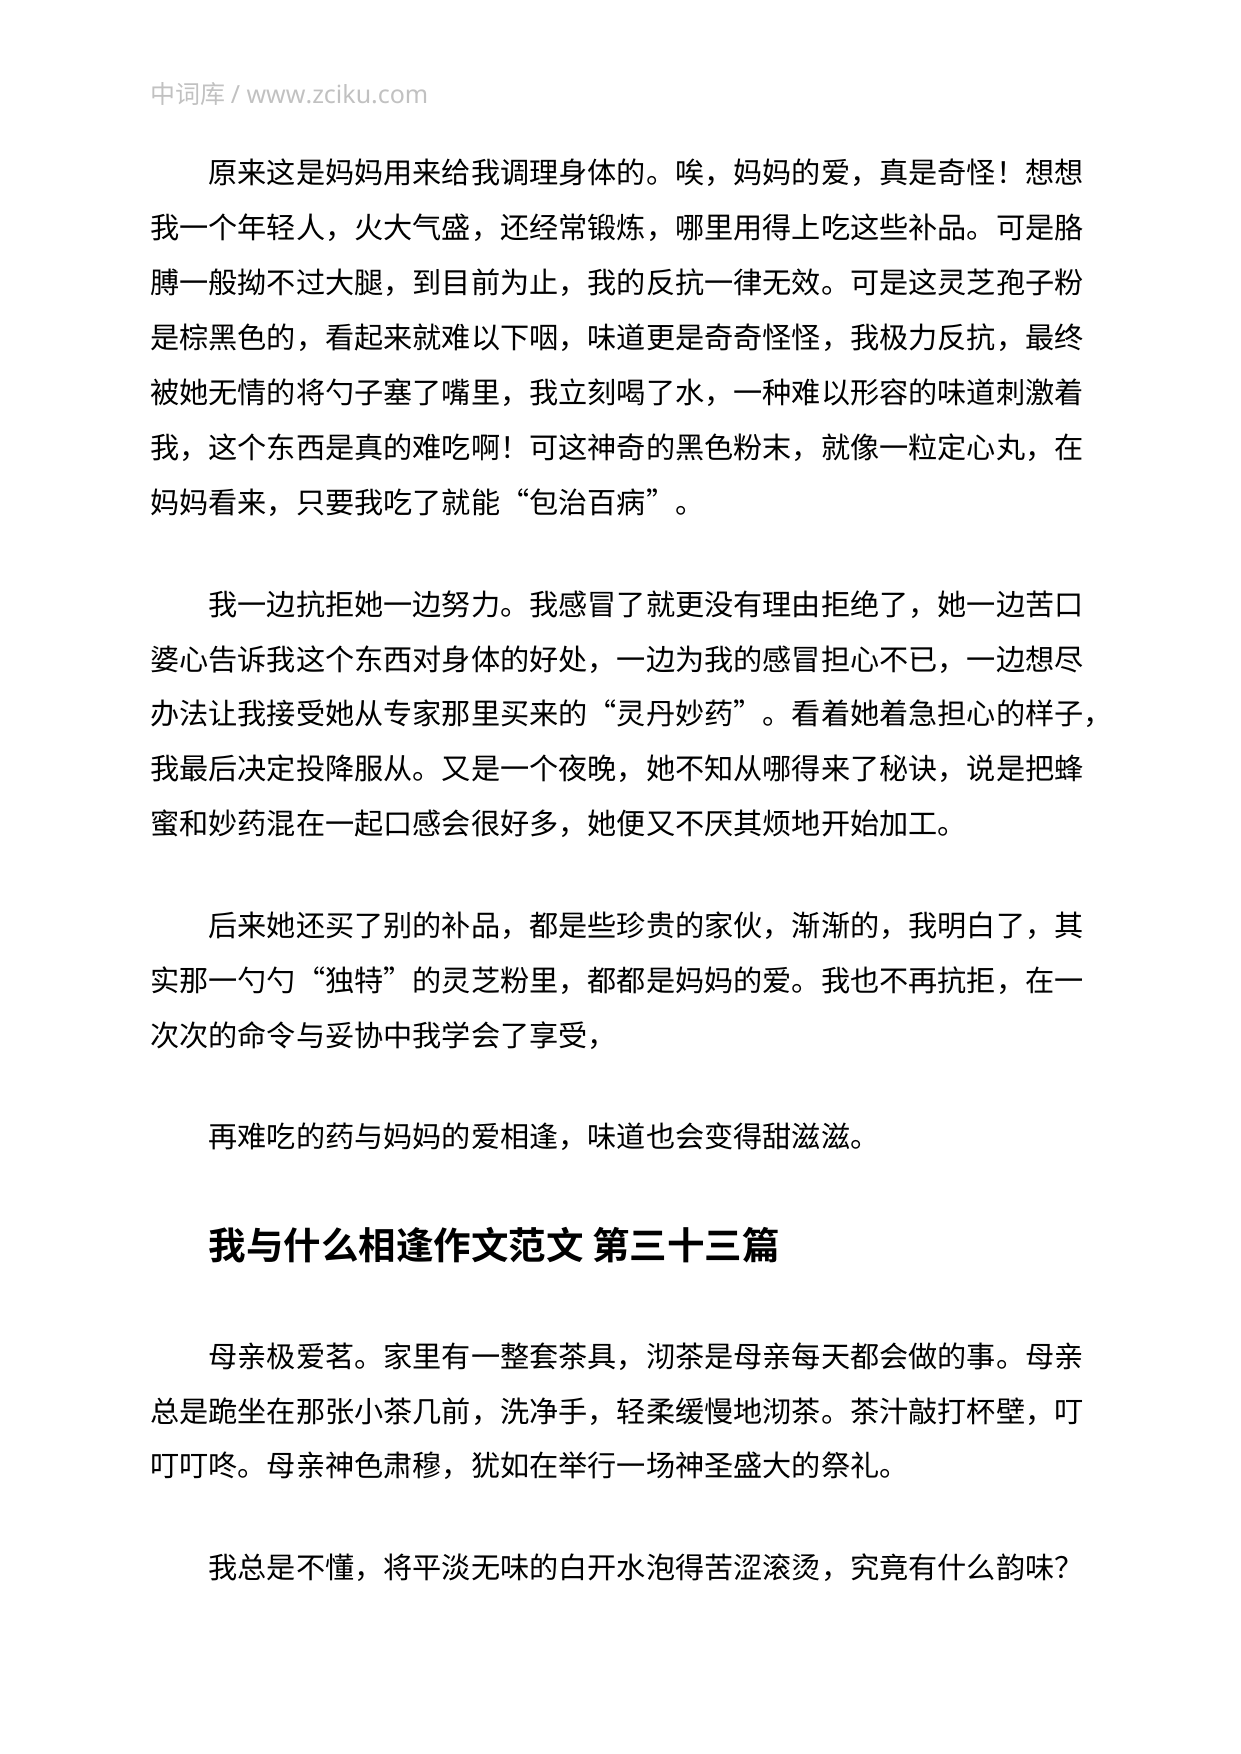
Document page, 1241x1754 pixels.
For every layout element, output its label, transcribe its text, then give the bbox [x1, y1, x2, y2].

text 我一边抗拒她一边努力。我感冒了就更没有理由拒绝了，她一边苦口婆心告诉我这个东西对身体的好处，一边为我的感冒担心不已，一边想尽办法让我接受她从专家那里买来的“灵丹妙药”。看着她着急担心的样子，我最后决定投降服从。又是一个夜晚，她不知从哪得来了秘诀，说是把蜂蜜和妙药混在一起口感会很好多，她便又不厌其烦地开始加工。 [150, 581, 1090, 843]
text 母亲极爱茗。家里有一整套茶具，沏茶是母亲每天都会做的事。母亲总是跪坐在那张小茶几前，洗净手，轻柔缓慢地沏茶。茶汁敲打杯壁，叮叮叮咚。母亲神色肃穆，犹如在举行一场神圣盛大的祭礼。 [150, 1333, 1090, 1485]
text 后来她还买了别的补品，都是些珍贵的家伙，渐渐的，我明白了，其实那一勺勺“独特”的灵芝粉里，都都是妈妈的爱。我也不再抗拒，在一次次的命令与妥协中我学会了享受， [150, 902, 1090, 1054]
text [150, 1545, 1090, 1587]
text 原来这是妈妈用来给我调理身体的。唉，妈妈的爱，真是奇怪！想想我一个年轻人，火大气盛，还经常锻炼，哪里用得上吃这些补品。可是胳膊一般拗不过大腿，到目前为止，我的反抗一律无效。可是这灵芝孢子粉是棕黑色的，看起来就难以下咽，味道更是奇奇怪怪，我极力反抗，最终被她无情的将勺子塞了嘴里，我立刻喝了水，一种难以形容的味道刺激着我，这个东西是真的难吃啊！可这神奇的黑色粉末，就像一粒定心丸，在妈妈看来，只要我吃了就能“包治百病”。 [150, 150, 1090, 522]
text 再难吃的药与妈妈的爱相逢，味道也会变得甜滋滋。 [150, 1114, 1090, 1156]
text 我与什么相逢作文范文 第三十三篇 [150, 1216, 1090, 1270]
